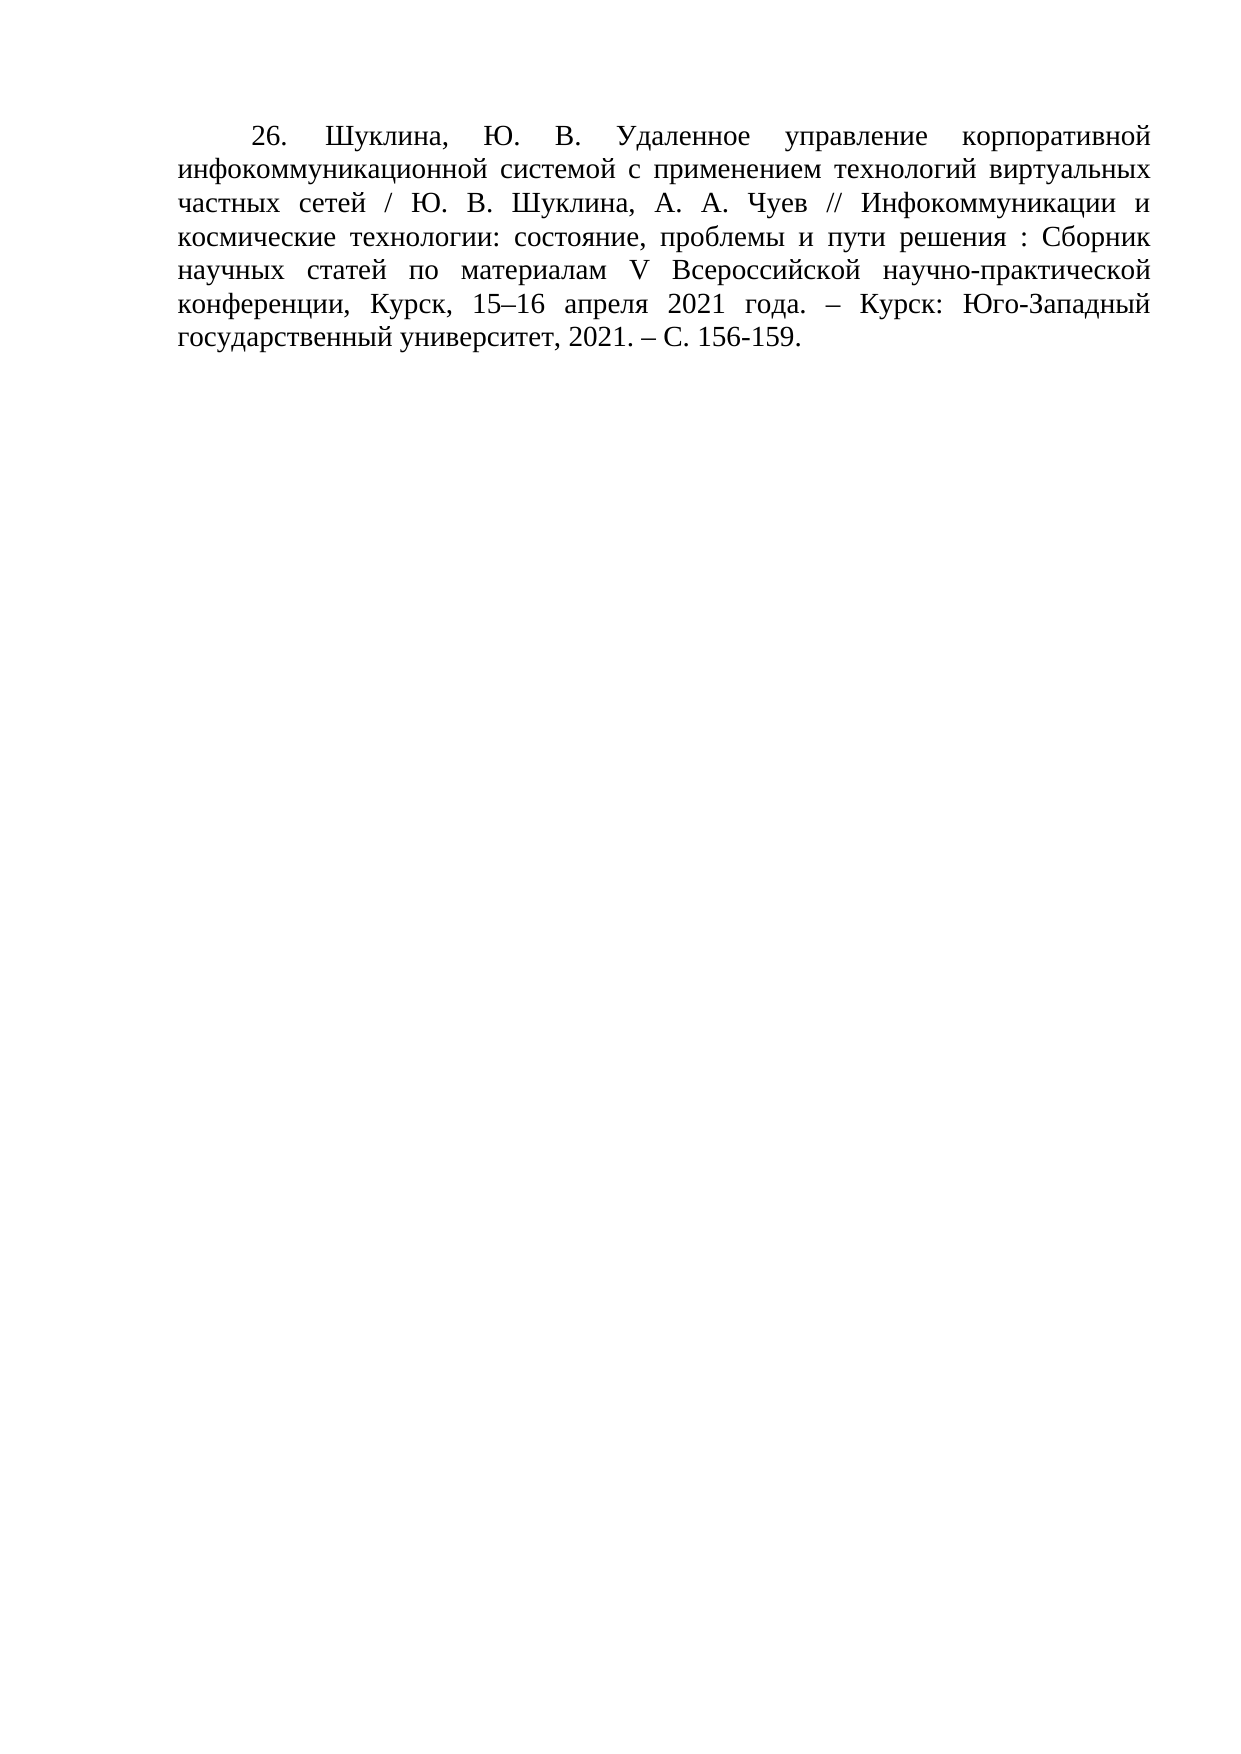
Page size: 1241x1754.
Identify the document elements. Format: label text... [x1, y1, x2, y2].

list Шуклина, Ю. В. Удаленное управление корпоративной инфокоммуникационной системой с применением технологий виртуальных частных сетей / Ю. В. Шуклина, А. А. Чуев // Инфокоммуникации и космические технологии: состояние, проблемы и пути решения : Сборник научных статей по материалам V Всероссийской научно-практической конференции, Курск, 15–16 апреля 2021 года. – Курск: Юго-Западный государственный университет, 2021. – С. 156-159. [177, 118, 1152, 353]
